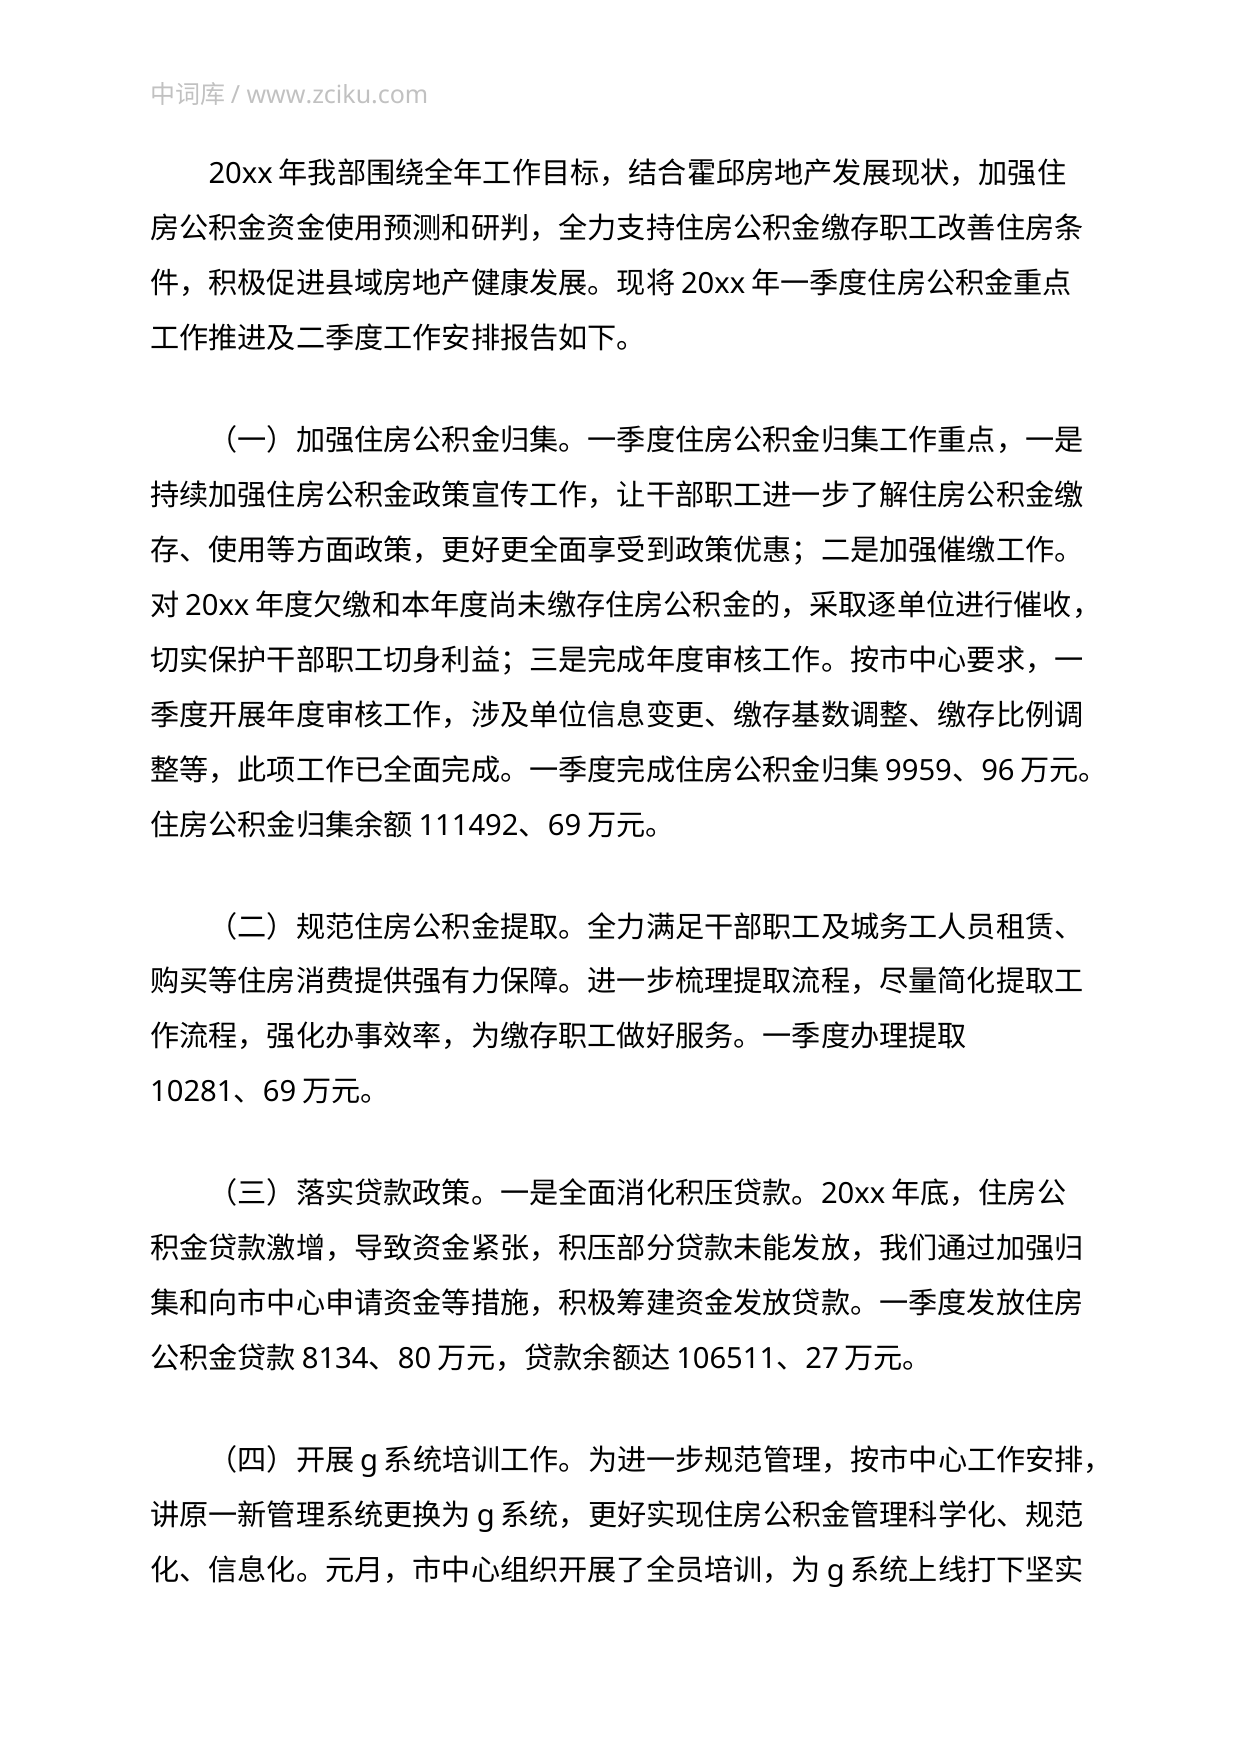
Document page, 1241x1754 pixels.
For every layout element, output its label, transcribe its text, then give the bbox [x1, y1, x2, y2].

text （一）加强住房公积金归集。一季度住房公积金归集工作重点，一是持续加强住房公积金政策宣传工作，让干部职工进一步了解住房公积金缴存、使用等方面政策，更好更全面享受到政策优惠；二是加强催缴工作。对20xx年度欠缴和本年度尚未缴存住房公积金的，采取逐单位进行催收，切实保护干部职工切身利益；三是完成年度审核工作。按市中心要求，一季度开展年度审核工作，涉及单位信息变更、缴存基数调整、缴存比例调整等，此项工作已全面完成。一季度完成住房公积金归集9959、96万元。住房公积金归集余额111492、69万元。 [150, 417, 1090, 843]
text （二）规范住房公积金提取。全力满足干部职工及城务工人员租赁、购买等住房消费提供强有力保障。进一步梳理提取流程，尽量简化提取工作流程，强化办事效率，为缴存职工做好服务。一季度办理提取10281、69万元。 [150, 903, 1090, 1110]
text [150, 1437, 1090, 1589]
text 20xx年我部围绕全年工作目标，结合霍邱房地产发展现状，加强住房公积金资金使用预测和研判，全力支持住房公积金缴存职工改善住房条件，积极促进县域房地产健康发展。现将20xx年一季度住房公积金重点工作推进及二季度工作安排报告如下。 [150, 150, 1090, 357]
text （三）落实贷款政策。一是全面消化积压贷款。20xx年底，住房公积金贷款激增，导致资金紧张，积压部分贷款未能发放，我们通过加强归集和向市中心申请资金等措施，积极筹建资金发放贷款。一季度发放住房公积金贷款8134、80万元，贷款余额达106511、27万元。 [150, 1170, 1090, 1377]
